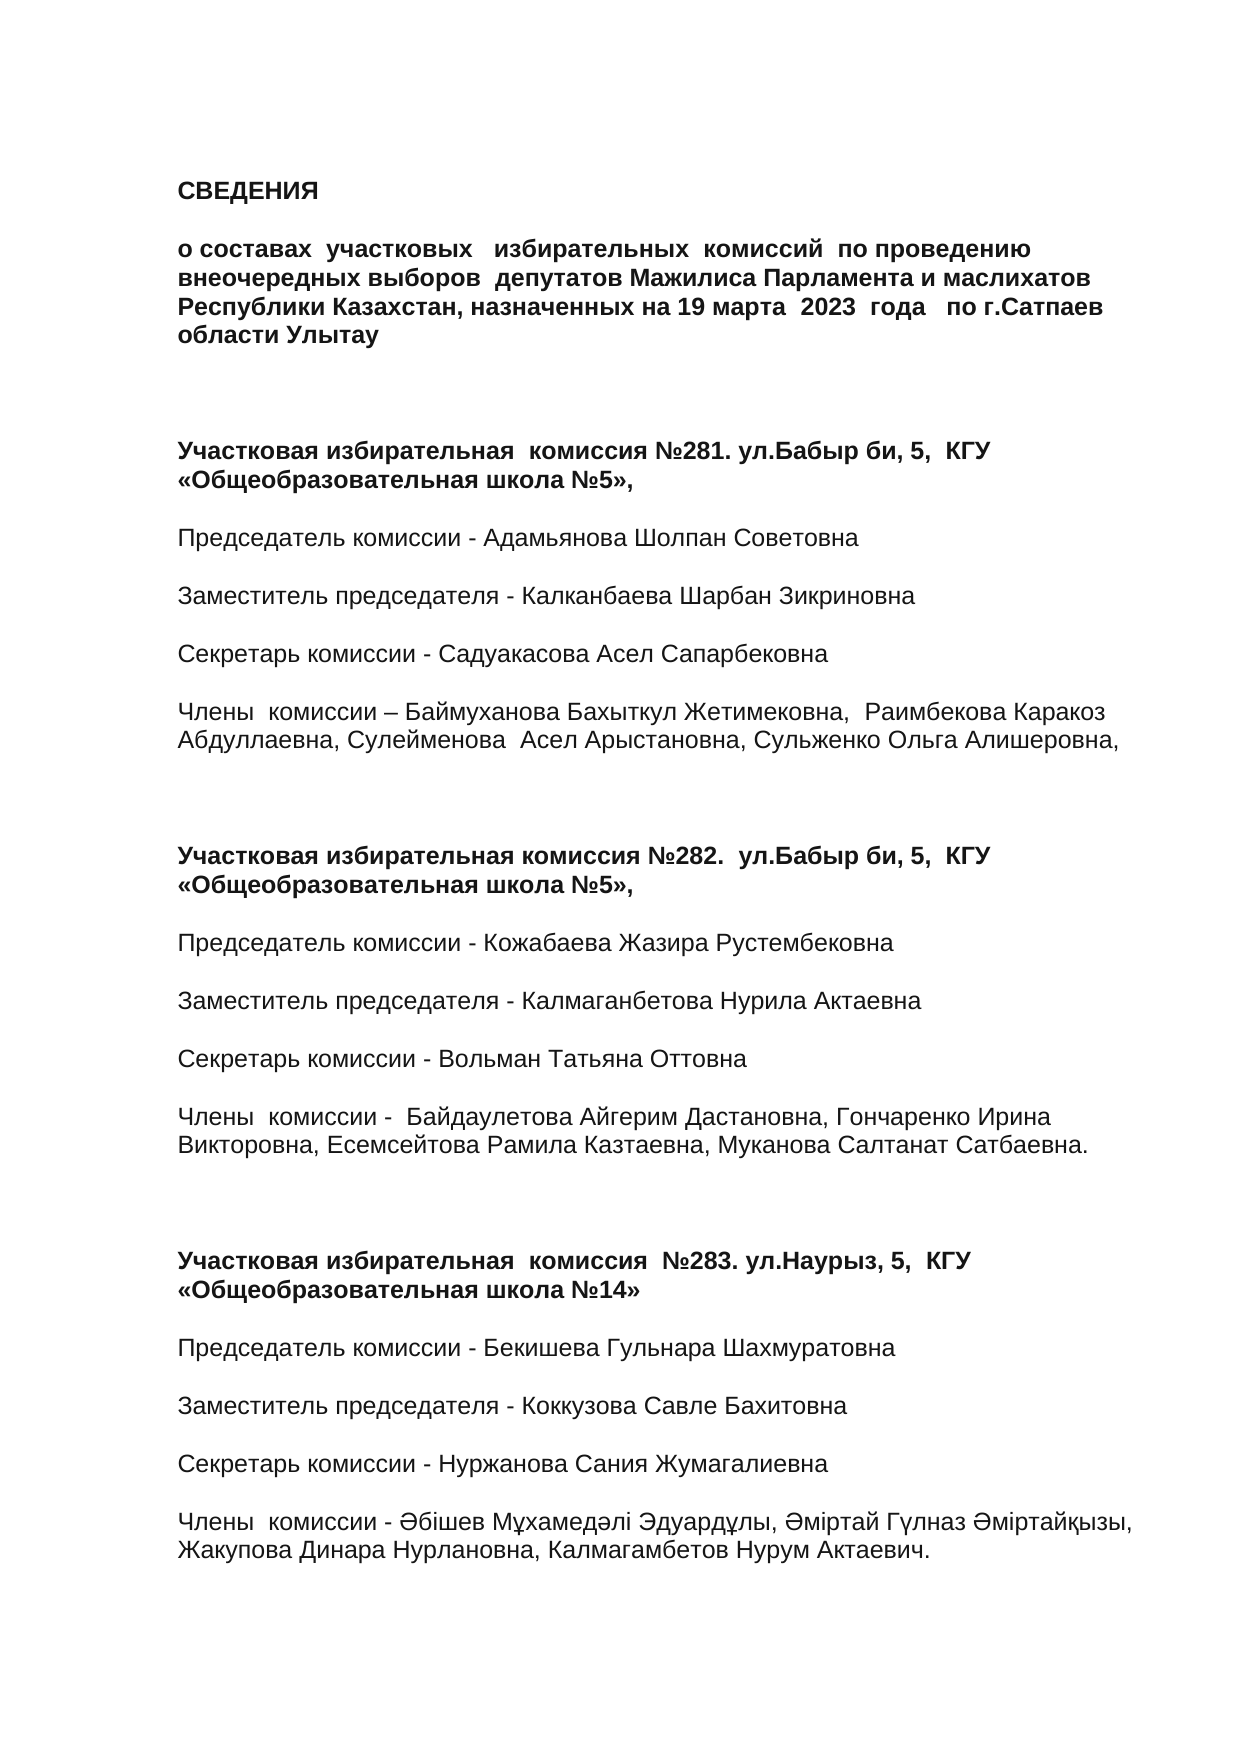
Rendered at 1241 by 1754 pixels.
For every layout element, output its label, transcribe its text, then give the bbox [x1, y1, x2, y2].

text Члены комиссии - Әбішев Мұхамедәлі Эдуардұлы, Әміртай Гүлназ Әміртайқызы, Жакупова Динара Нурлановна, Калмагамбетов Нурум Актаевич. [177, 1506, 1152, 1564]
text Секретарь комиссии - Вольман Татьяна Оттовна [177, 1043, 1152, 1072]
text Участковая избирательная комиссия №281. ул.Бабыр би, 5, КГУ «Общеобразовательная школа №5», [177, 436, 1152, 493]
text Председатель комиссии - Адамьянова Шолпан Советовна [177, 523, 1152, 551]
text Секретарь комиссии - Садуакасова Асел Сапарбековна [177, 638, 1152, 667]
text Члены комиссии - Байдаулетова Айгерим Дастановна, Гончаренко Ирина Викторовна, Есемсейтова Рамила Казтаевна, Муканова Салтанат Сатбаевна. [177, 1101, 1152, 1159]
text Участковая избирательная комиссия №282. ул.Бабыр би, 5, КГУ «Общеобразовательная школа №5», [177, 841, 1152, 898]
text СВЕДЕНИЯ [177, 176, 1152, 205]
text Секретарь комиссии - Нуржанова Сания Жумагалиевна [177, 1448, 1152, 1477]
text о составах участковых избирательных комиссий по проведению внеочередных выборов депутатов Мажилиса Парламента и маслихатов Республики Казахстан, назначенных на 19 марта 2023 года по г.Сатпаев области Улытау [177, 234, 1152, 349]
text Участковая избирательная комиссия №283. ул.Наурыз, 5, КГУ «Общеобразовательная школа №14» [177, 1246, 1152, 1303]
text Заместитель председателя - Калканбаева Шарбан Зикриновна [177, 581, 1152, 609]
text Заместитель председателя - Коккузова Савле Бахитовна [177, 1391, 1152, 1419]
text Члены комиссии – Баймуханова Бахыткул Жетимековна, Раимбекова Каракоз Абдуллаевна, Сулейменова Асел Арыстановна, Сульженко Ольга Алишеровна, [177, 696, 1152, 754]
text Председатель комиссии - Кожабаева Жазира Рустембековна [177, 928, 1152, 956]
text Председатель комиссии - Бекишева Гульнара Шахмуратовна [177, 1333, 1152, 1361]
text Заместитель председателя - Калмаганбетова Нурила Актаевна [177, 986, 1152, 1014]
